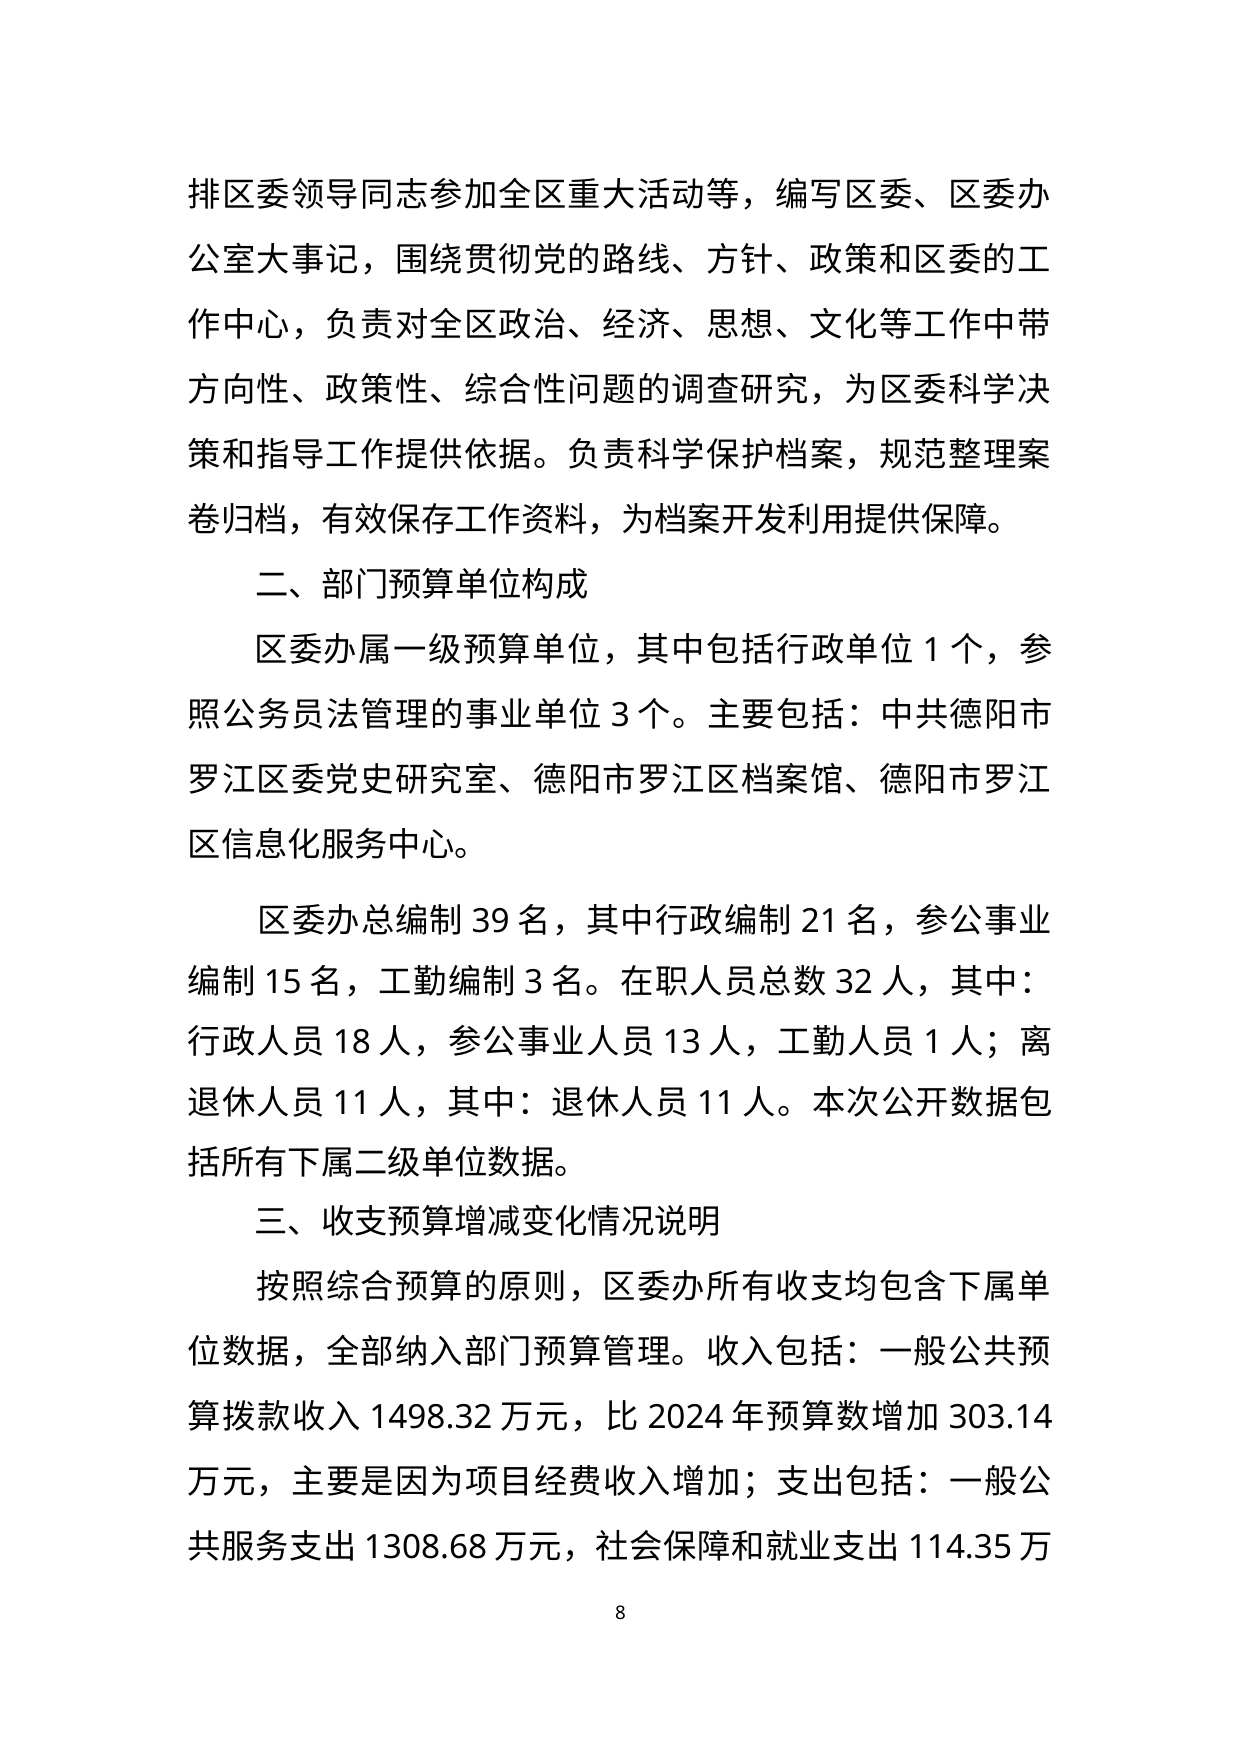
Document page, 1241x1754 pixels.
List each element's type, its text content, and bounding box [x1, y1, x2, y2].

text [187, 1252, 1053, 1577]
text 区委办总编制39名，其中行政编制21名，参公事业编制15名，工勤编制3名。在职人员总数32人，其中：行政人员18人，参公事业人员13人，工勤人员1人；离退休人员11人，其中：退休人员11人。本次公开数据包括所有下属二级单位数据。 [187, 884, 1053, 1187]
text 三、收支预算增减变化情况说明 [187, 1187, 1053, 1252]
text 区委办属一级预算单位，其中包括行政单位1个，参照公务员法管理的事业单位3个。主要包括：中共德阳市罗江区委党史研究室、德阳市罗江区档案馆、德阳市罗江区信息化服务中心。 [187, 615, 1053, 875]
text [187, 160, 1053, 550]
text 二、部门预算单位构成 [187, 550, 1053, 615]
